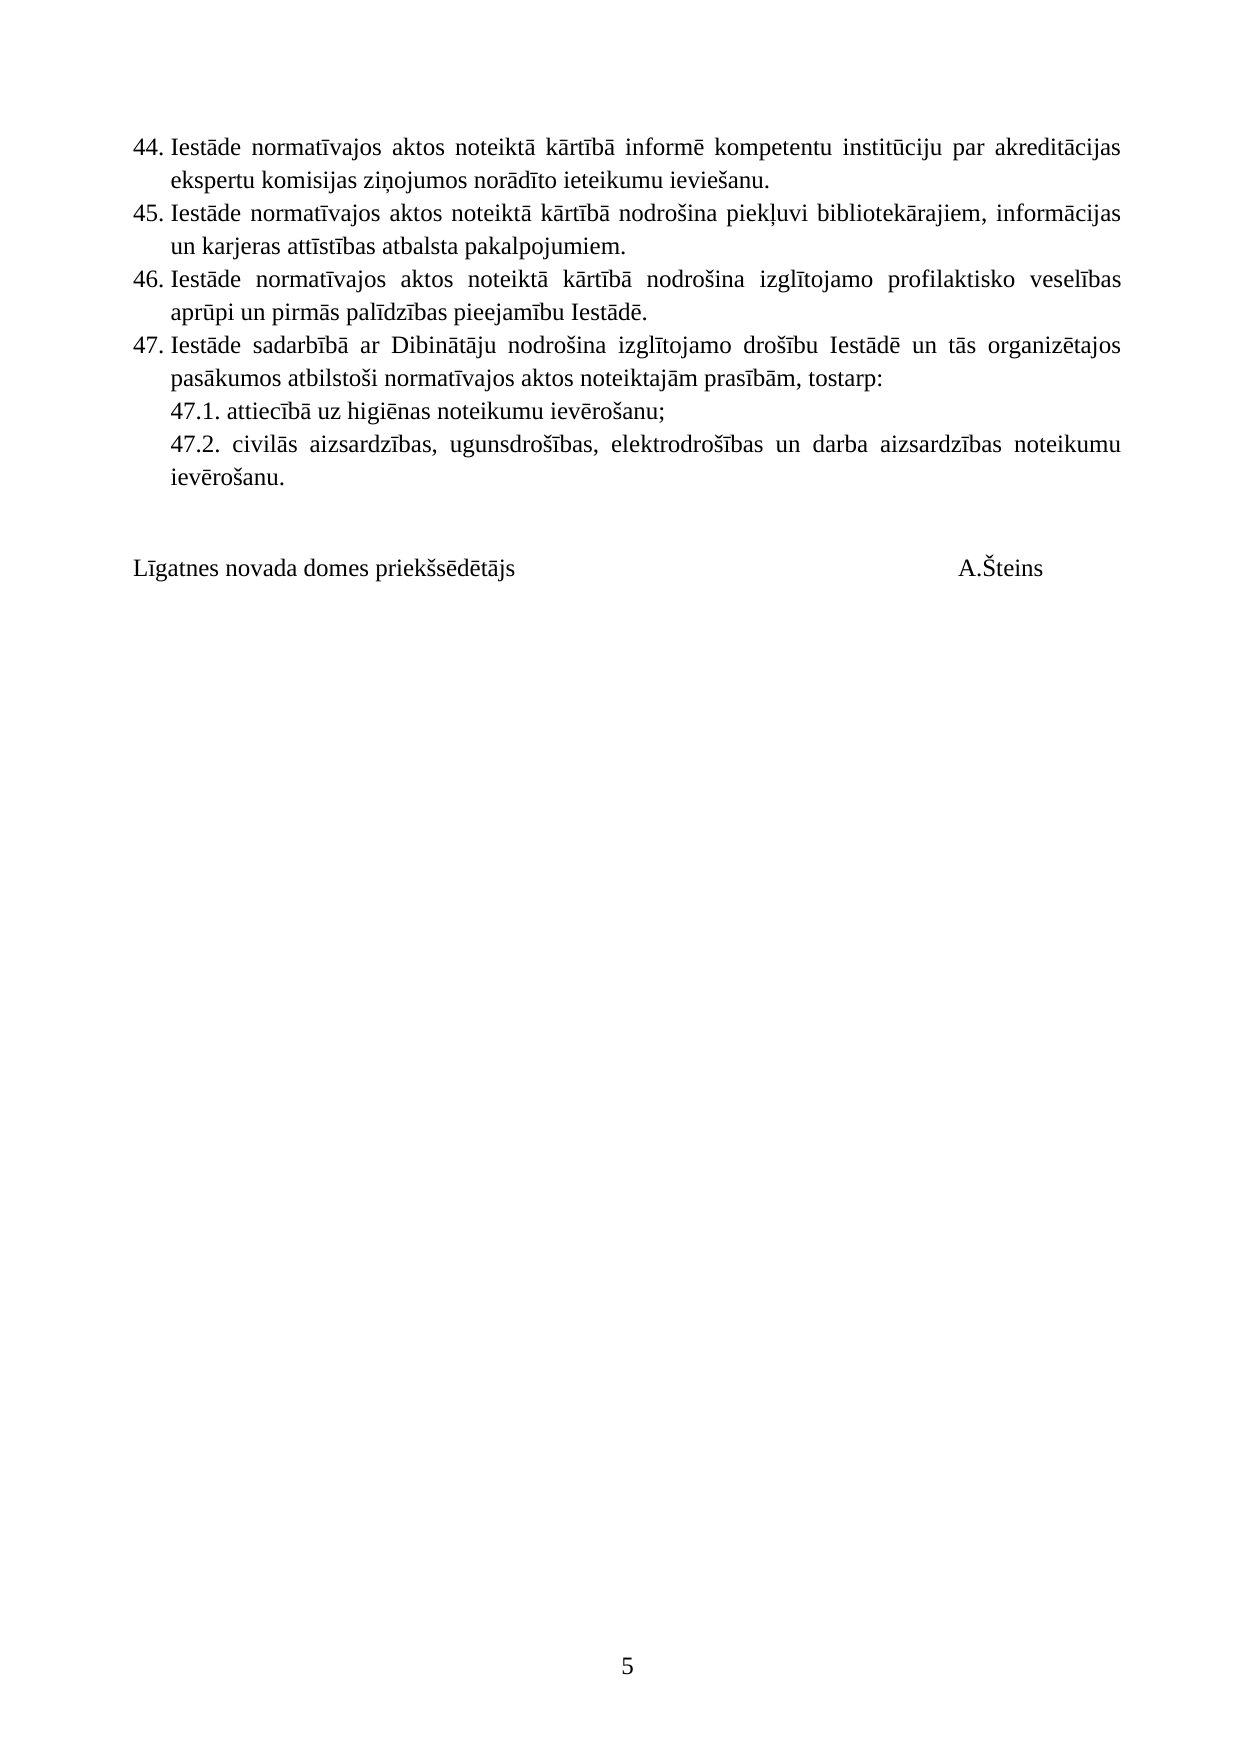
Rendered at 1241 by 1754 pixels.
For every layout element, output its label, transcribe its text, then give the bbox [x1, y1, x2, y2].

text Līgatnes novada domes priekšsēdētājs A.Šteins [133, 553, 1122, 610]
list Iestāde normatīvajos aktos noteiktā kārtībā nodrošina piekļuvi bibliotekārajiem, informācijas un karjeras attīstības atbalsta pakalpojumiem. [133, 198, 1122, 260]
list 47.1. attiecībā uz higiēnas noteikumu ievērošanu; [170, 396, 1122, 425]
list Iestāde normatīvajos aktos noteiktā kārtībā informē kompetentu institūciju par akreditācijas ekspertu komisijas ziņojumos norādīto ieteikumu ieviešanu. [133, 132, 1122, 194]
list Iestāde normatīvajos aktos noteiktā kārtībā nodrošina izglītojamo profilaktisko veselības aprūpi un pirmās palīdzības pieejamību Iestādē. [133, 264, 1122, 326]
list Iestāde sadarbībā ar Dibinātāju nodrošina izglītojamo drošību Iestādē un tās organizētajos pasākumos atbilstoši normatīvajos aktos noteiktajām prasībām, tostarp: [133, 330, 1122, 392]
list 47.2. civilās aizsardzības, ugunsdrošības, elektrodrošības un darba aizsardzības noteikumu ievērošanu. [170, 429, 1122, 491]
